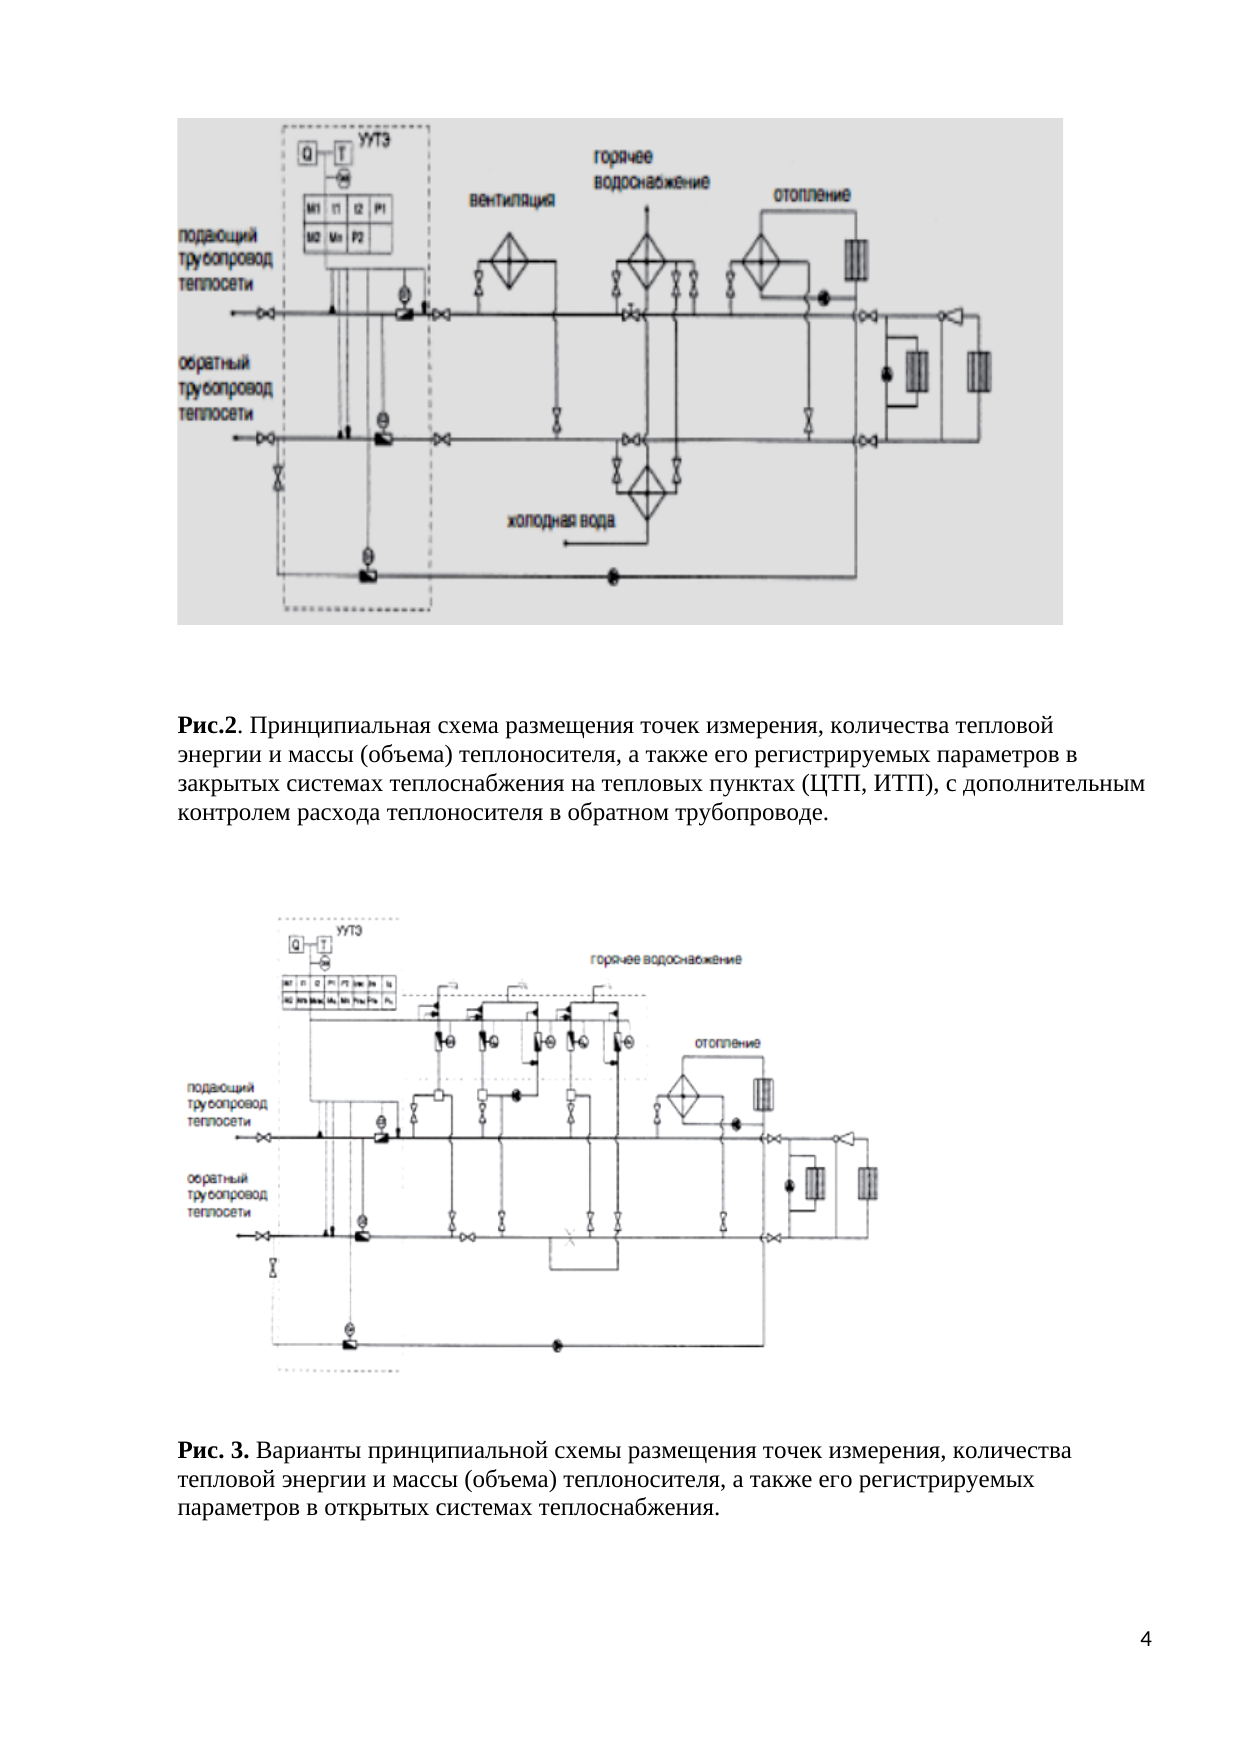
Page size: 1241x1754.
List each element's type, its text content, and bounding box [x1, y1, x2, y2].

text Рис. 3. Варианты принципиальной схемы размещения точек измерения, количества [177, 1435, 1152, 1464]
text закрытых системах теплоснабжения на тепловых пунктах (ЦТП, ИТП), с дополнительным [177, 768, 1152, 797]
text Рис.2. Принципиальная схема размещения точек измерения, количества тепловой [177, 711, 1152, 739]
text тепловой энергии и массы (объема) теплоносителя, а также его регистрируемых параметров в открытых системах теплоснабжения. [177, 1464, 1152, 1521]
text энергии и массы (объема) теплоносителя, а также его регистрируемых параметров в [177, 739, 1152, 768]
text контролем расхода теплоносителя в обратном трубопроводе. [177, 797, 1152, 826]
